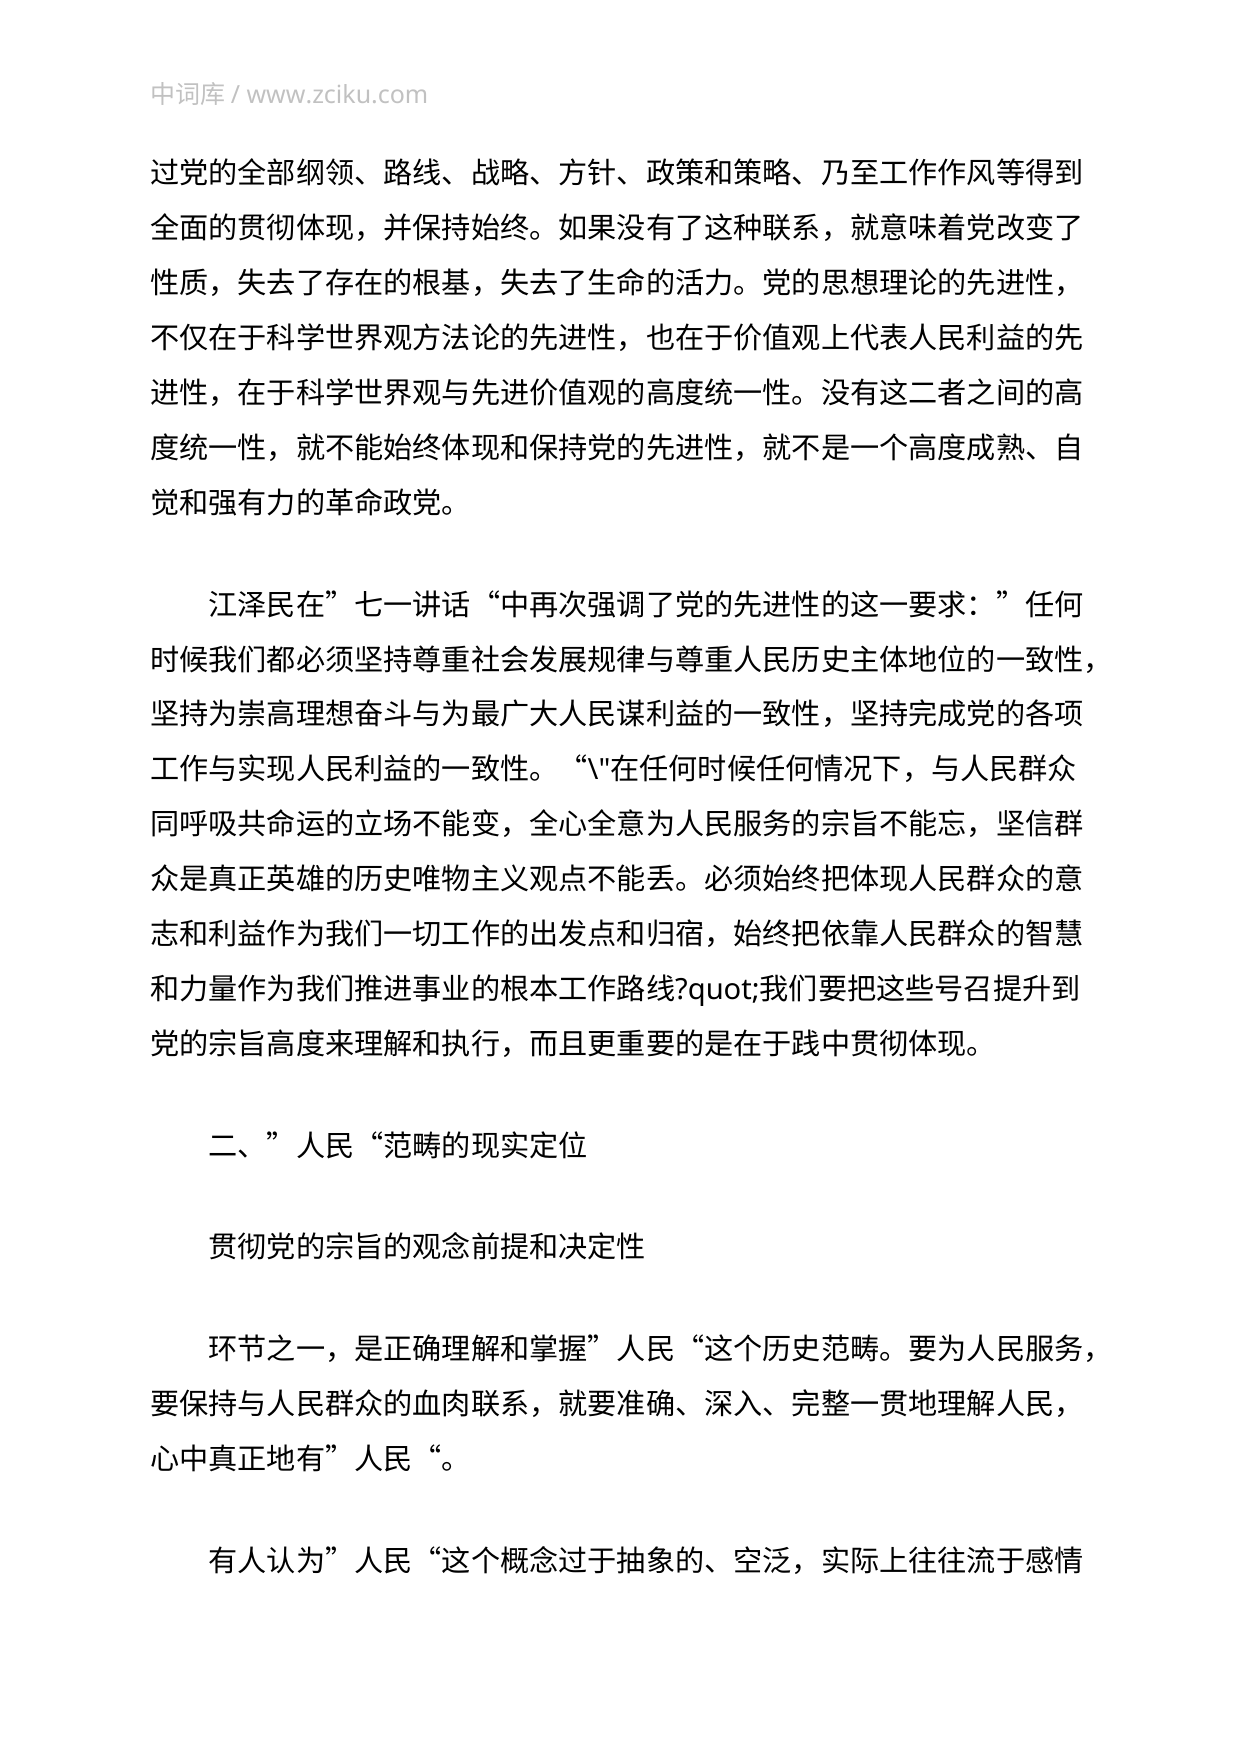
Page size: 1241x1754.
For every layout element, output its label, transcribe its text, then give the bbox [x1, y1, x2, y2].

text 江泽民在”七一讲话“中再次强调了党的先进性的这一要求：”任何时候我们都必须坚持尊重社会发展规律与尊重人民历史主体地位的一致性，坚持为崇高理想奋斗与为最广大人民谋利益的一致性，坚持完成党的各项工作与实现人民利益的一致性。“\"在任何时候任何情况下，与人民群众同呼吸共命运的立场不能变，全心全意为人民服务的宗旨不能忘，坚信群众是真正英雄的历史唯物主义观点不能丢。必须始终把体现人民群众的意志和利益作为我们一切工作的出发点和归宿，始终把依靠人民群众的智慧和力量作为我们推进事业的根本工作路线?quot;我们要把这些号召提升到党的宗旨高度来理解和执行，而且更重要的是在于践中贯彻体现。 [150, 581, 1090, 1063]
text 环节之一，是正确理解和掌握”人民“这个历史范畴。要为人民服务，要保持与人民群众的血肉联系，就要准确、深入、完整一贯地理解人民，心中真正地有”人民“。 [150, 1326, 1090, 1478]
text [150, 1537, 1090, 1580]
text 贯彻党的宗旨的观念前提和决定性 [150, 1224, 1090, 1266]
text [150, 150, 1090, 522]
text 二、”人民“范畴的现实定位 [150, 1122, 1090, 1164]
